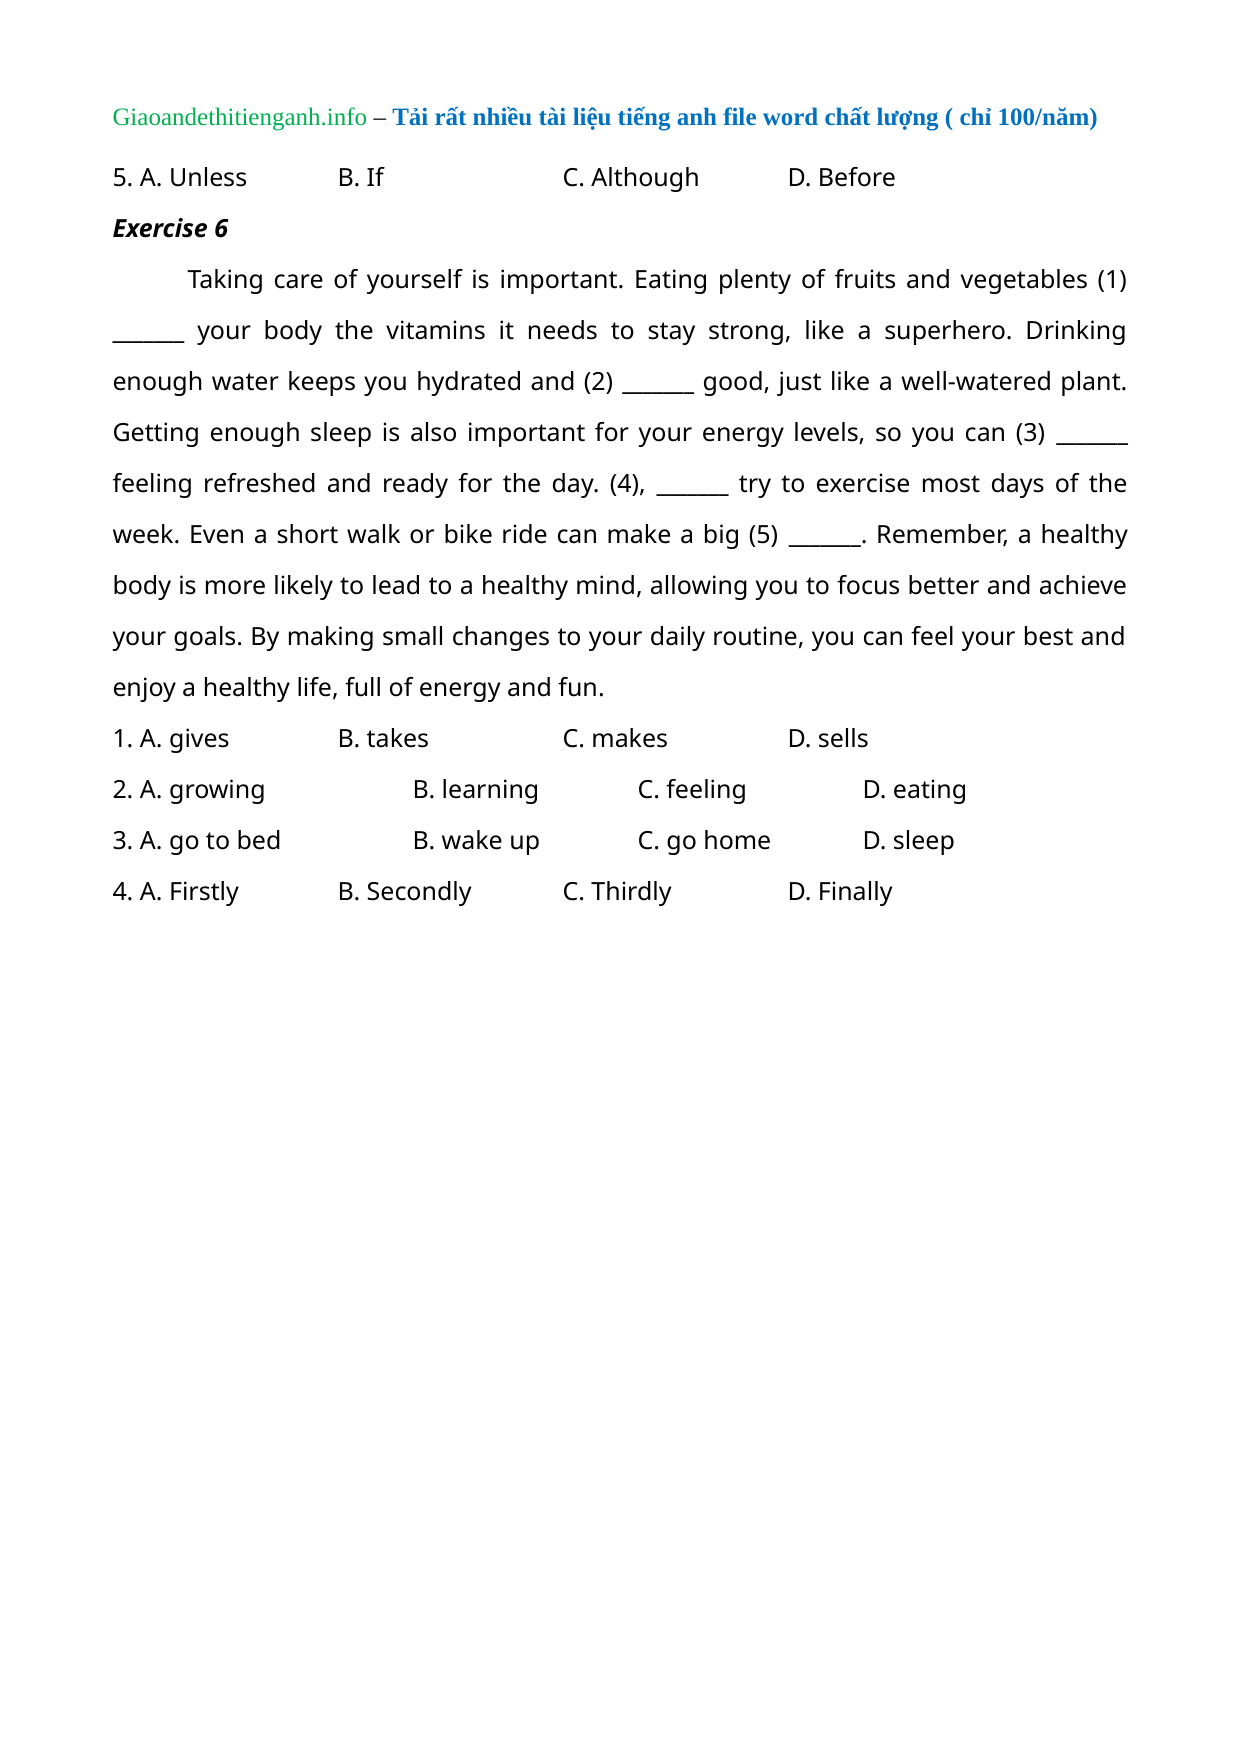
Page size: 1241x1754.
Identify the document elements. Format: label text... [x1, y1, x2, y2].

text 1. A. gives B. takes C. makes D. sells [112, 721, 1128, 755]
text 3. A. go to bed B. wake up C. go home D. sleep [112, 823, 1128, 857]
text 4. A. Firstly B. Secondly C. Thirdly D. Finally [112, 874, 1128, 908]
text 5. A. Unless B. If C. Although D. Before [112, 159, 1128, 193]
text Exercise 6 [112, 210, 1128, 244]
text 2. A. growing B. learning C. feeling D. eating [112, 772, 1128, 806]
text Taking care of yourself is important. Eating plenty of fruits and vegetables (1) _______ your body the vitamins it needs to stay strong, like a superhero. Drinking enough water keeps you hydrated and (2) _______ good, just like a well-watered plant. Getting enough sleep is also important for your energy levels, so you can (3) _______ feeling refreshed and ready for the day. (4), _______ try to exercise most days of the week. Even a short walk or bike ride can make a big (5) _______. Remember, a healthy body is more likely to lead to a healthy mind, allowing you to focus better and achieve your goals. By making small changes to your daily routine, you can feel your best and enjoy a healthy life, full of energy and fun. [112, 261, 1128, 704]
